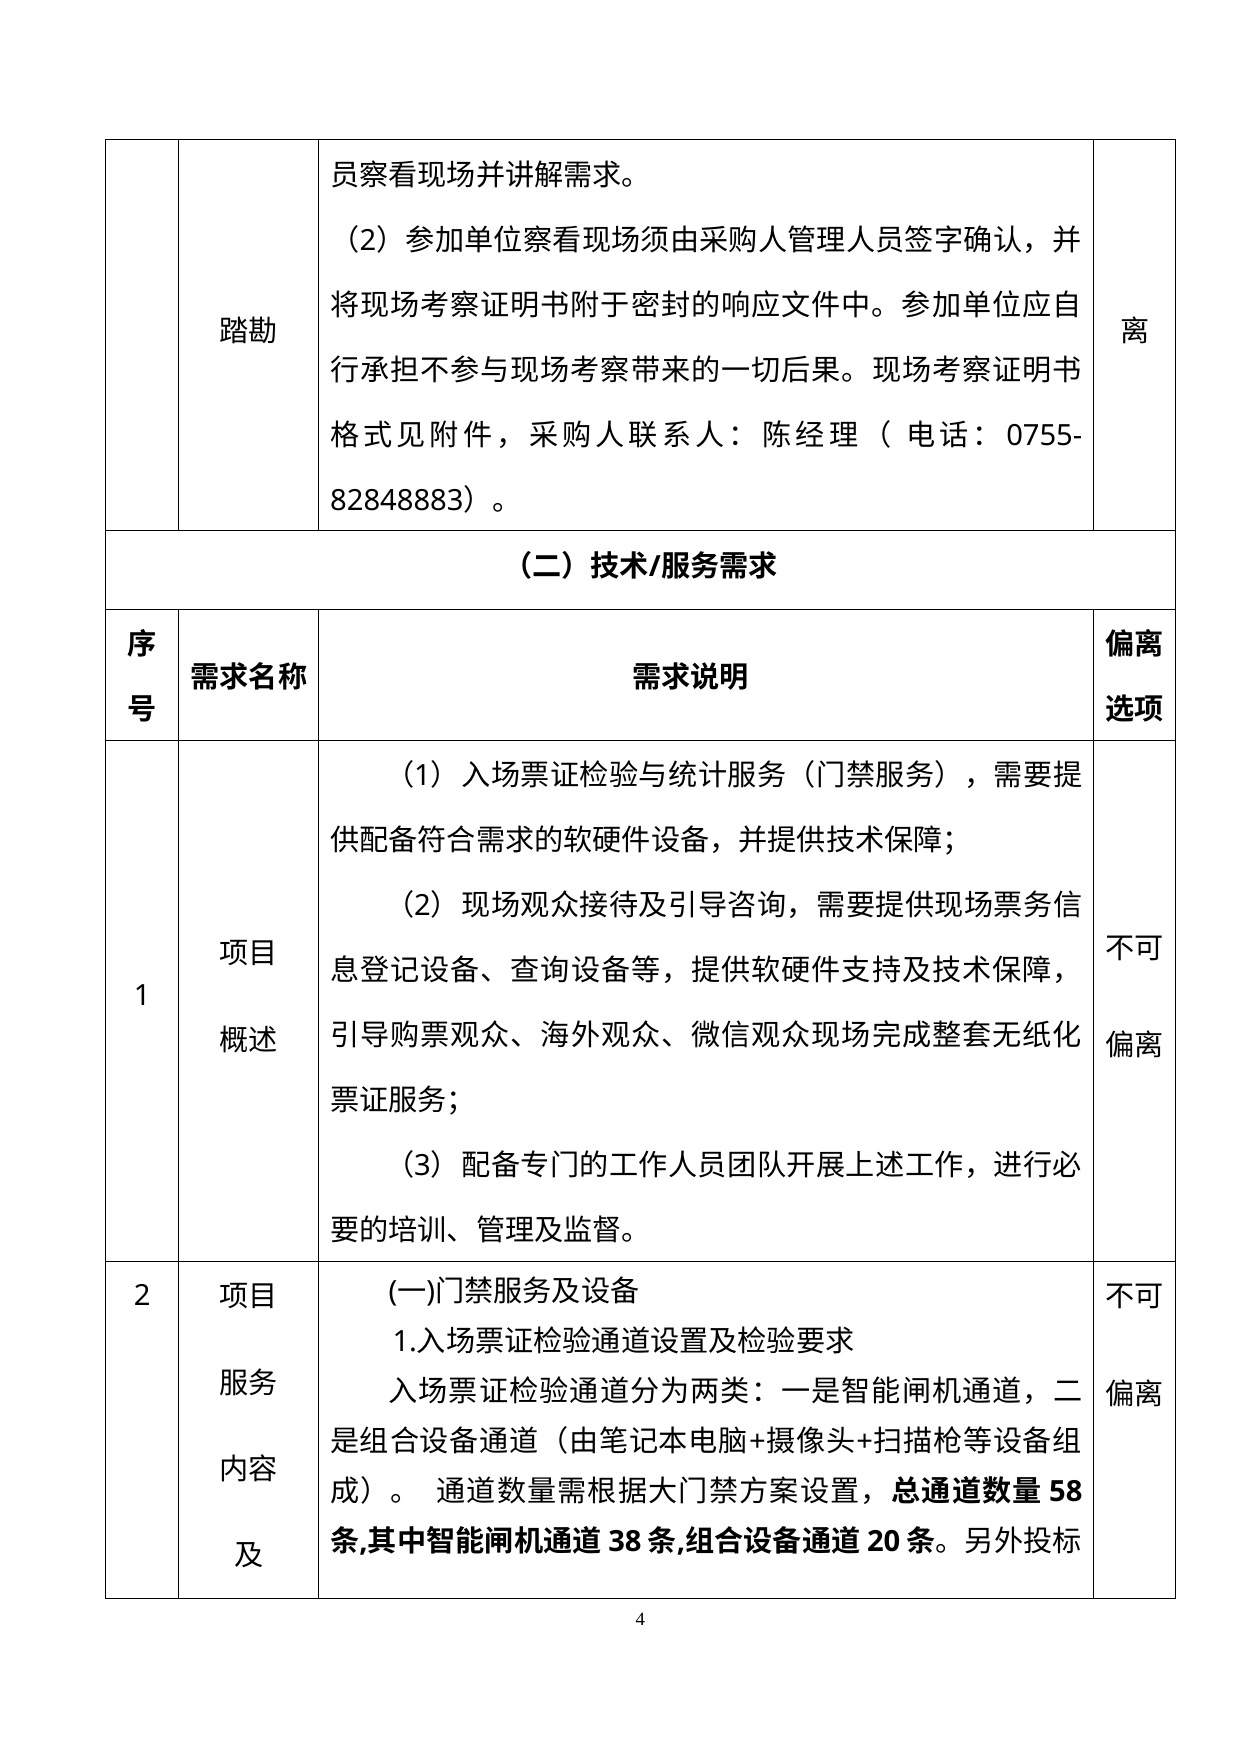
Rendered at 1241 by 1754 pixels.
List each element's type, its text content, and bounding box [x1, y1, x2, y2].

table_cell （二）技术/服务需求 [106, 531, 1175, 608]
table_cell 5 [106, 140, 178, 530]
table_cell 2 [106, 1262, 178, 1598]
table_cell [319, 1262, 1093, 1598]
table_cell 入场票证检验与统计服务（门禁服务），需要提供配备符合需求的软硬件设备，并提供技术保障； 现场观众接待及引导咨询，需要提供现场票务信息登记设备、查询设备等，提供软硬件支持及技术保障，引导购票观众、海外观众、微信观众现场完成整套无纸化票证服务； 配备专门的工作人员团队开展上述工作，进行必要的培训、管理及监督。 [319, 741, 1093, 1261]
table_cell 1 [106, 741, 178, 1261]
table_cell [319, 140, 1093, 530]
table_cell 序号 [106, 610, 178, 739]
table_cell 需求说明 [319, 610, 1093, 739]
table_cell 项目 概述 [179, 741, 318, 1261]
table_cell 现场 踏勘 [179, 140, 318, 530]
table_cell 项目 服务 内容 及 要求 [179, 1262, 318, 1598]
table_cell 不可偏离 [1094, 741, 1175, 1261]
table_cell 需求名称 [179, 610, 318, 739]
table_cell 偏离选项 [1094, 610, 1175, 739]
table_cell 不可偏离 [1094, 1262, 1175, 1598]
table_cell 可偏离 [1094, 140, 1175, 530]
